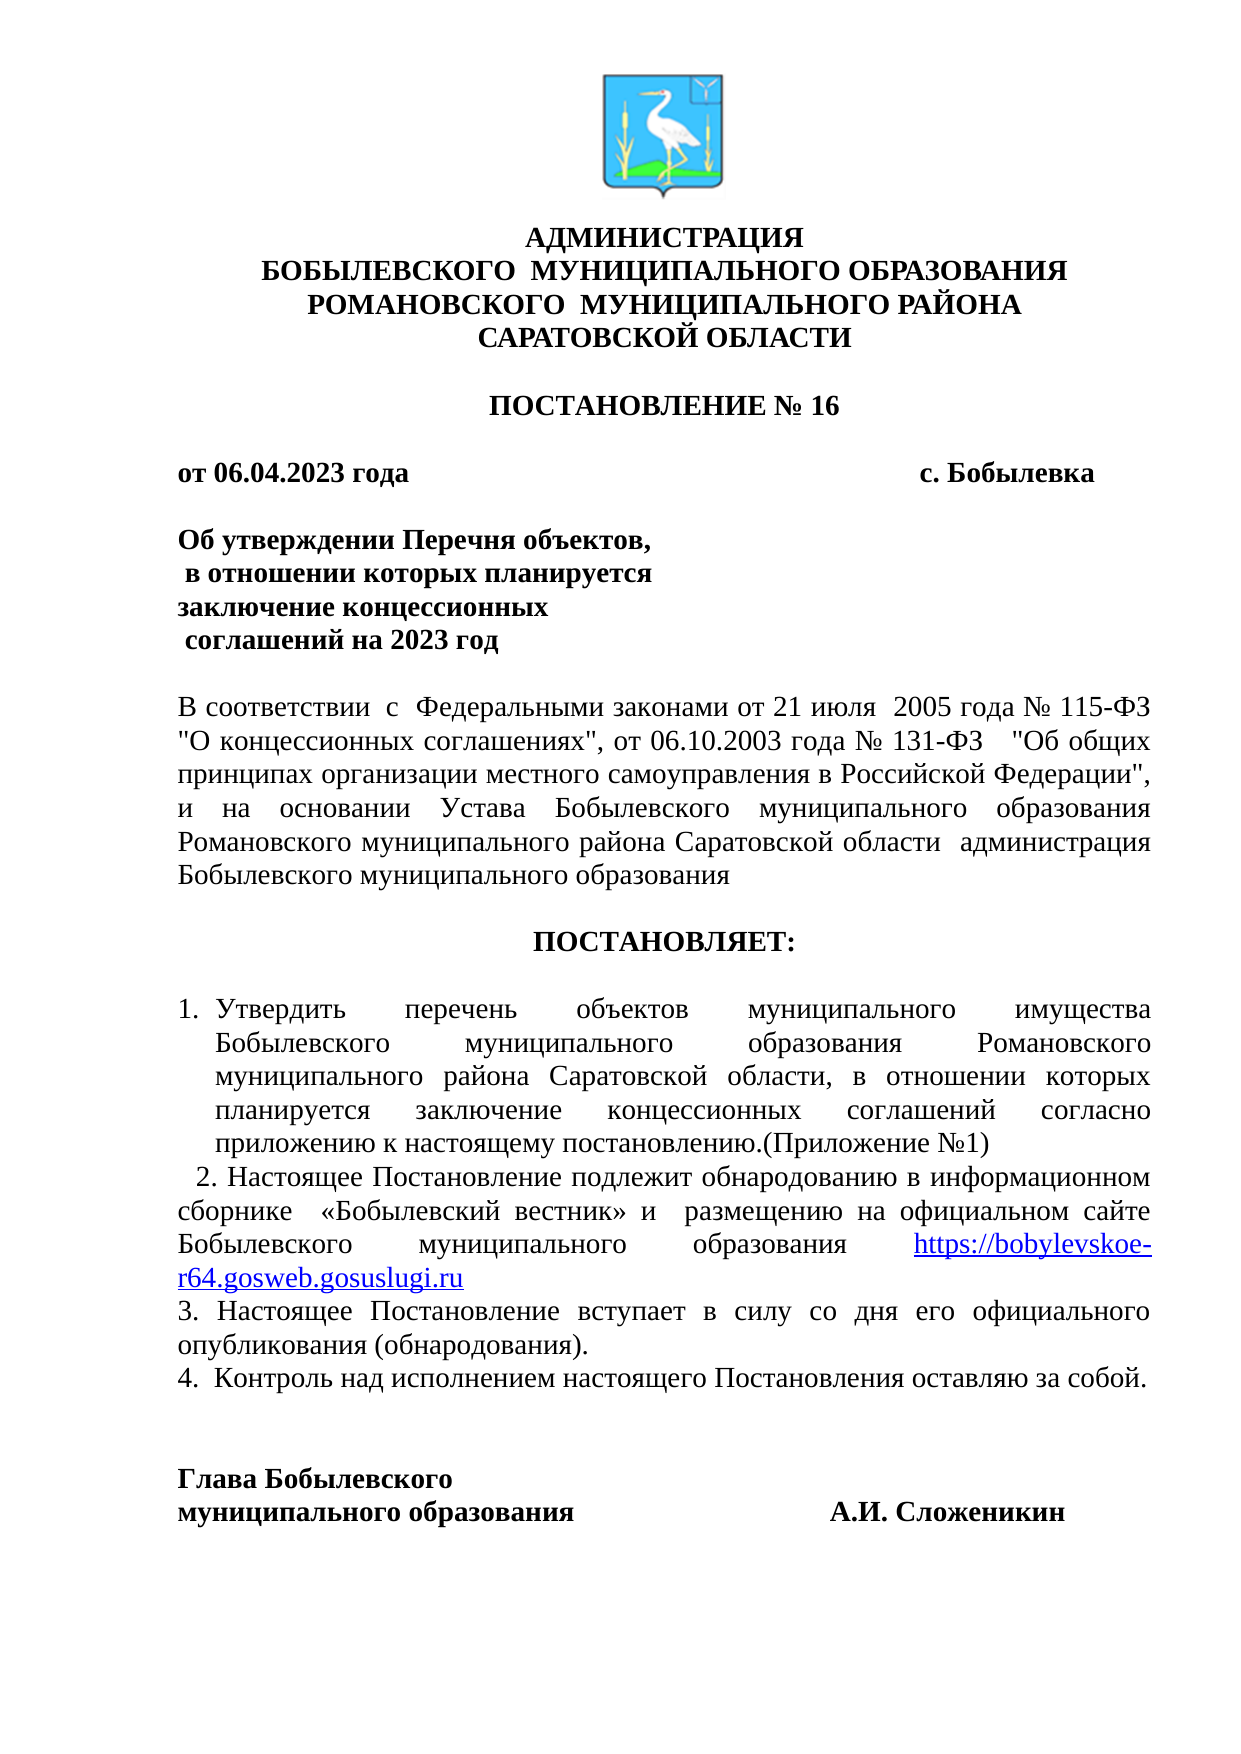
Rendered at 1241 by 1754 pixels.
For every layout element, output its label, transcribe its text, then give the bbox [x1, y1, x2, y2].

text заключение концессионных [177, 589, 1152, 622]
text ПОСТАНОВЛЕНИЕ № 16 [177, 388, 1152, 421]
text АДМИНИСТРАЦИЯ [177, 220, 1152, 253]
picture [602, 73, 727, 201]
text БОБЫЛЕВСКОГО МУНИЦИПАЛЬНОГО ОБРАЗОВАНИЯ [177, 253, 1152, 287]
list Утвердить перечень объектов муниципального имущества Бобылевского муниципального образования Романовского муниципального района Саратовской области, в отношении которых планируется заключение концессионных соглашений согласно приложению к настоящему постановлению.(Приложение №1) [177, 991, 1152, 1159]
text 3. Настоящее Постановление вступает в силу со дня его официального опубликования (обнародования). [177, 1293, 1152, 1360]
text в отношении которых планируется [177, 555, 1152, 589]
text муниципального образования А.И. Сложеникин [177, 1494, 1152, 1528]
text ПОСТАНОВЛЯЕТ: [177, 924, 1152, 958]
text 4. Контроль над исполнением настоящего Постановления оставляю за собой. [177, 1360, 1152, 1394]
text САРАТОВСКОЙ ОБЛАСТИ [177, 321, 1152, 354]
text Об утверждении Перечня объектов, [177, 522, 1152, 555]
text от 06.04.2023 года с. Бобылевка [177, 455, 1152, 488]
text Глава Бобылевского [177, 1461, 1152, 1494]
text РОМАНОВСКОГО МУНИЦИПАЛЬНОГО РАЙОНА [177, 287, 1152, 321]
text В соответствии с Федеральными законами от 21 июля 2005 года № 115-ФЗ "О концессионных соглашениях", от 06.10.2003 года № 131-ФЗ "Об общих принципах организации местного самоуправления в Российской Федерации", и на основании Устава Бобылевского муниципального образования Романовского муниципального района Саратовской области администрация Бобылевского муниципального образования [177, 689, 1152, 891]
text 2. Настоящее Постановление подлежит обнародованию в информационном сборнике «Бобылевский вестник» и размещению на официальном сайте Бобылевского муниципального образования https://bobylevskoe-r64.gosweb.gosuslugi.ru [177, 1159, 1152, 1293]
text соглашений на 2023 год [177, 622, 1152, 656]
